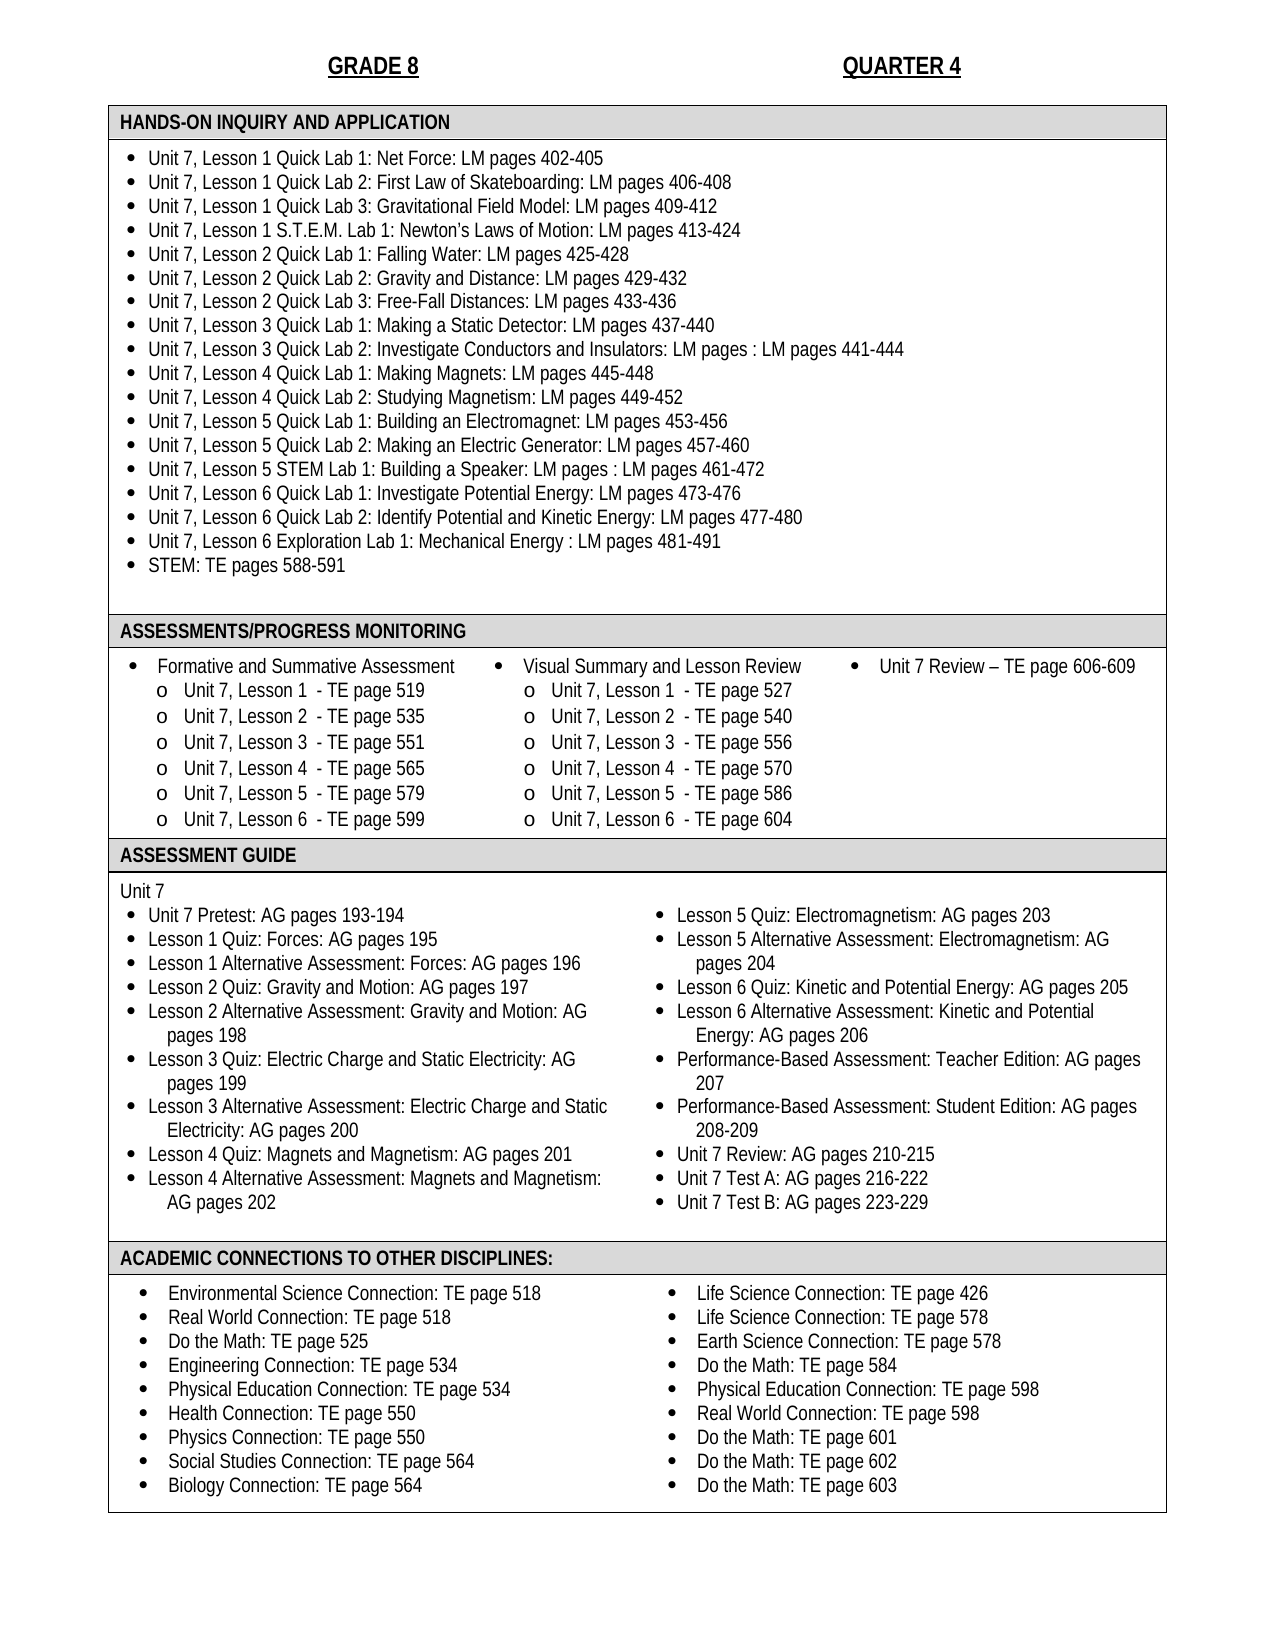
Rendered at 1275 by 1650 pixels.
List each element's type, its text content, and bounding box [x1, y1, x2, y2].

table_cell Visual Summary and Lesson Review Unit 7, Lesson 1 - TE page 527 Unit 7, Lesson 2 - TE page 540 Unit 7, Lesson 3 - TE page 556 Unit 7, Lesson 4 - TE page 570 Unit 7, Lesson 5 - TE page 586 Unit 7, Lesson 6 - TE page 604 [476, 648, 835, 838]
table_cell Environmental Science Connection: TE page 518 Real World Connection: TE page 518 Do the Math: TE page 525 Engineering Connection: TE page 534 Physical Education Connection: TE page 534 Health Connection: TE page 550 Physics Connection: TE page 550 Social Studies Connection: TE page 564 Biology Connection: TE page 564 [109, 1275, 637, 1512]
table_cell ACADEMIC CONNECTIONS TO OTHER DISCIPLINES: [109, 1242, 1166, 1274]
table_cell Unit 7, Lesson 1 Quick Lab 1: Net Force: LM pages 402-405 Unit 7, Lesson 1 Quick Lab 2: First Law of Skateboarding: LM pages 406-408 Unit 7, Lesson 1 Quick Lab 3: Gravitational Field Model: LM pages 409-412 Unit 7, Lesson 1 S.T.E.M. Lab 1: Newton’s Laws of Motion: LM pages 413-424 Unit 7, Lesson 2 Quick Lab 1: Falling Water: LM pages 425-428 Unit 7, Lesson 2 Quick Lab 2: Gravity and Distance: LM pages 429-432 Unit 7, Lesson 2 Quick Lab 3: Free-Fall Distances: LM pages 433-436 Unit 7, Lesson 3 Quick Lab 1: Making a Static Detector: LM pages 437-440 Unit 7, Lesson 3 Quick Lab 2: Investigate Conductors and Insulators: LM pages : LM pages 441-444 Unit 7, Lesson 4 Quick Lab 1: Making Magnets: LM pages 445-448 Unit 7, Lesson 4 Quick Lab 2: Studying Magnetism: LM pages 449-452 Unit 7, Lesson 5 Quick Lab 1: Building an Electromagnet: LM pages 453-456 Unit 7, Lesson 5 Quick Lab 2: Making an Electric Generator: LM pages 457-460 Unit 7, Lesson 5 STEM Lab 1: Building a Speaker: LM pages : LM pages 461-472 Unit 7, Lesson 6 Quick Lab 1: Investigate Potential Energy: LM pages 473-476 Unit 7, Lesson 6 Quick Lab 2: Identify Potential and Kinetic Energy: LM pages 477-480 Unit 7, Lesson 6 Exploration Lab 1: Mechanical Energy : LM pages 481-491 STEM: TE pages 588-591 [109, 140, 1166, 614]
table_cell Unit 7 Review – TE page 606-609 [835, 648, 1166, 838]
table_cell ASSESSMENTS/PROGRESS MONITORING [109, 615, 1166, 647]
table_cell HANDS-ON INQUIRY AND APPLICATION [109, 106, 1166, 138]
table_cell ASSESSMENT GUIDE [109, 839, 1166, 871]
table_cell Formative and Summative Assessment Unit 7, Lesson 1 - TE page 519 Unit 7, Lesson 2 - TE page 535 Unit 7, Lesson 3 - TE page 551 Unit 7, Lesson 4 - TE page 565 Unit 7, Lesson 5 - TE page 579 Unit 7, Lesson 6 - TE page 599 [109, 648, 476, 838]
table_cell Lesson 5 Quiz: Electromagnetism: AG pages 203 Lesson 5 Alternative Assessment: Electromagnetism: AG pages 204 Lesson 6 Quiz: Kinetic and Potential Energy: AG pages 205 Lesson 6 Alternative Assessment: Kinetic and Potential Energy: AG pages 206 Performance-Based Assessment: Teacher Edition: AG pages 207 Performance-Based Assessment: Student Edition: AG pages 208-209 Unit 7 Review: AG pages 210-215 Unit 7 Test A: AG pages 216-222 Unit 7 Test B: AG pages 223-229 [638, 873, 1166, 1241]
table_cell Life Science Connection: TE page 426 Life Science Connection: TE page 578 Earth Science Connection: TE page 578 Do the Math: TE page 584 Physical Education Connection: TE page 598 Real World Connection: TE page 598 Do the Math: TE page 601 Do the Math: TE page 602 Do the Math: TE page 603 [638, 1275, 1166, 1512]
table_cell Unit 7 Unit 7 Pretest: AG pages 193-194 Lesson 1 Quiz: Forces: AG pages 195 Lesson 1 Alternative Assessment: Forces: AG pages 196 Lesson 2 Quiz: Gravity and Motion: AG pages 197 Lesson 2 Alternative Assessment: Gravity and Motion: AG pages 198 Lesson 3 Quiz: Electric Charge and Static Electricity: AG pages 199 Lesson 3 Alternative Assessment: Electric Charge and Static Electricity: AG pages 200 Lesson 4 Quiz: Magnets and Magnetism: AG pages 201 Lesson 4 Alternative Assessment: Magnets and Magnetism: AG pages 202 [109, 873, 637, 1241]
